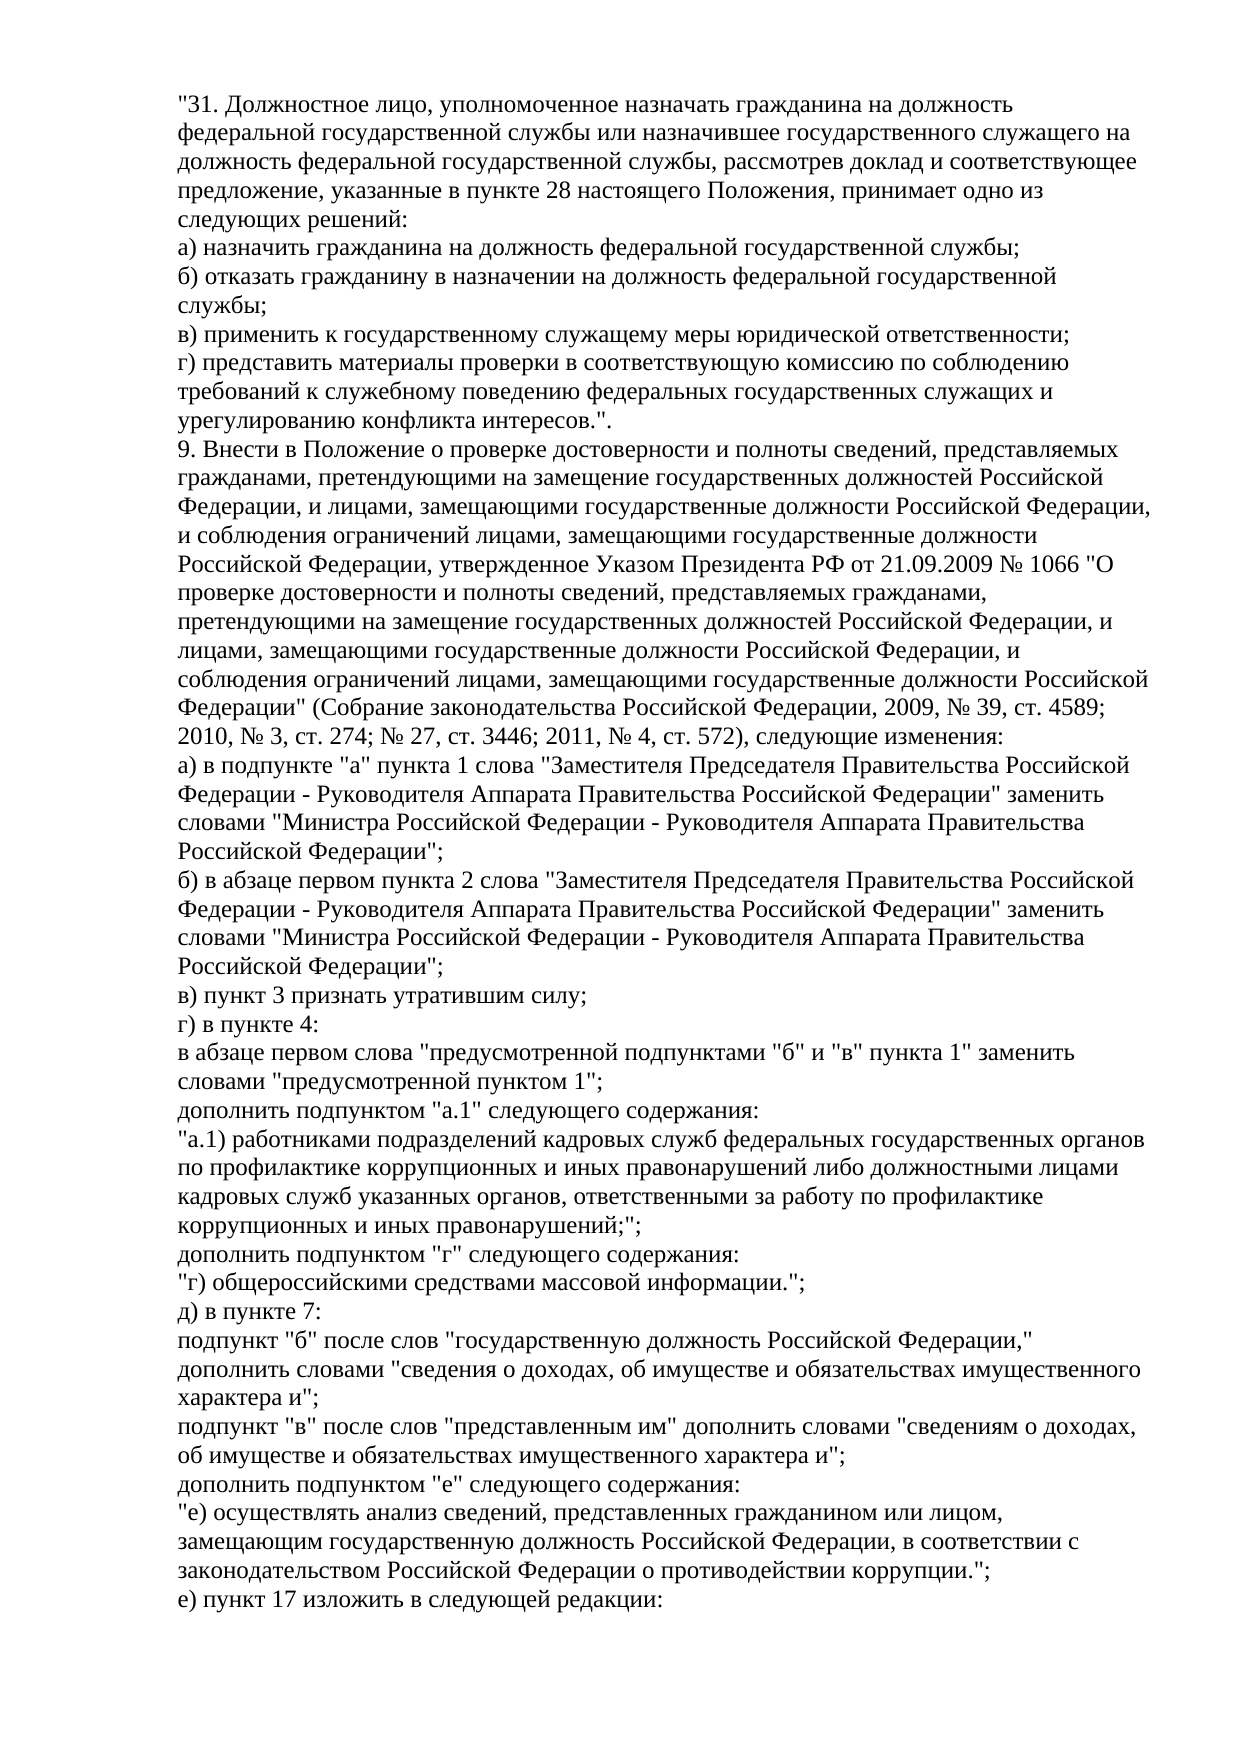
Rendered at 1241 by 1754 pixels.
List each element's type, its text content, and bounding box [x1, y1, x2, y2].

text "31. Должностное лицо, уполномоченное назначать гражданина на должность федеральной государственной службы или назначившее государственного служащего на должность федеральной государственной службы, рассмотрев доклад и соответствующее предложение, указанные в пункте 28 настоящего Положения, принимает одно из следующих решений: [177, 89, 1152, 232]
text г) в пункте 4: [177, 1009, 1152, 1037]
text е) пункт 17 изложить в следующей редакции: [177, 1584, 1152, 1612]
text б) отказать гражданину в назначении на должность федеральной государственной службы; [177, 261, 1152, 319]
text дополнить подпунктом "а.1" следующего содержания: [177, 1095, 1152, 1124]
text г) представить материалы проверки в соответствующую комиссию по соблюдению требований к служебному поведению федеральных государственных служащих и урегулированию конфликта интересов.". [177, 347, 1152, 434]
text а) в подпункте "а" пункта 1 слова "Заместителя Председателя Правительства Российской Федерации - Руководителя Аппарата Правительства Российской Федерации" заменить словами "Министра Российской Федерации - Руководителя Аппарата Правительства Российской Федерации"; [177, 750, 1152, 865]
text б) в абзаце первом пункта 2 слова "Заместителя Председателя Правительства Российской Федерации - Руководителя Аппарата Правительства Российской Федерации" заменить словами "Министра Российской Федерации - Руководителя Аппарата Правительства Российской Федерации"; [177, 865, 1152, 980]
text а) назначить гражданина на должность федеральной государственной службы; [177, 232, 1152, 261]
text подпункт "б" после слов "государственную должность Российской Федерации," дополнить словами "сведения о доходах, об имуществе и обязательствах имущественного характера и"; [177, 1325, 1152, 1411]
text д) в пункте 7: [177, 1296, 1152, 1325]
text 9. Внести в Положение о проверке достоверности и полноты сведений, представляемых гражданами, претендующими на замещение государственных должностей Российской Федерации, и лицами, замещающими государственные должности Российской Федерации, и соблюдения ограничений лицами, замещающими государственные должности Российской Федерации, утвержденное Указом Президента РФ от 21.09.2009 № 1066 "О проверке достоверности и полноты сведений, представляемых гражданами, претендующими на замещение государственных должностей Российской Федерации, и лицами, замещающими государственные должности Российской Федерации, и соблюдения ограничений лицами, замещающими государственные должности Российской Федерации" (Собрание законодательства Российской Федерации, 2009, № 39, ст. 4589; 2010, № 3, ст. 274; № 27, ст. 3446; 2011, № 4, ст. 572), следующие изменения: [177, 434, 1152, 750]
text в абзаце первом слова "предусмотренной подпунктами "б" и "в" пункта 1" заменить словами "предусмотренной пунктом 1"; [177, 1037, 1152, 1095]
text в) пункт 3 признать утратившим силу; [177, 980, 1152, 1009]
text дополнить подпунктом "г" следующего содержания: [177, 1239, 1152, 1267]
text "а.1) работниками подразделений кадровых служб федеральных государственных органов по профилактике коррупционных и иных правонарушений либо должностными лицами кадровых служб указанных органов, ответственными за работу по профилактике коррупционных и иных правонарушений;"; [177, 1124, 1152, 1239]
text в) применить к государственному служащему меры юридической ответственности; [177, 319, 1152, 347]
text "е) осуществлять анализ сведений, представленных гражданином или лицом, замещающим государственную должность Российской Федерации, в соответствии с законодательством Российской Федерации о противодействии коррупции."; [177, 1497, 1152, 1584]
text "г) общероссийскими средствами массовой информации."; [177, 1267, 1152, 1296]
text подпункт "в" после слов "представленным им" дополнить словами "сведениям о доходах, об имуществе и обязательствах имущественного характера и"; [177, 1411, 1152, 1469]
text дополнить подпунктом "е" следующего содержания: [177, 1469, 1152, 1497]
